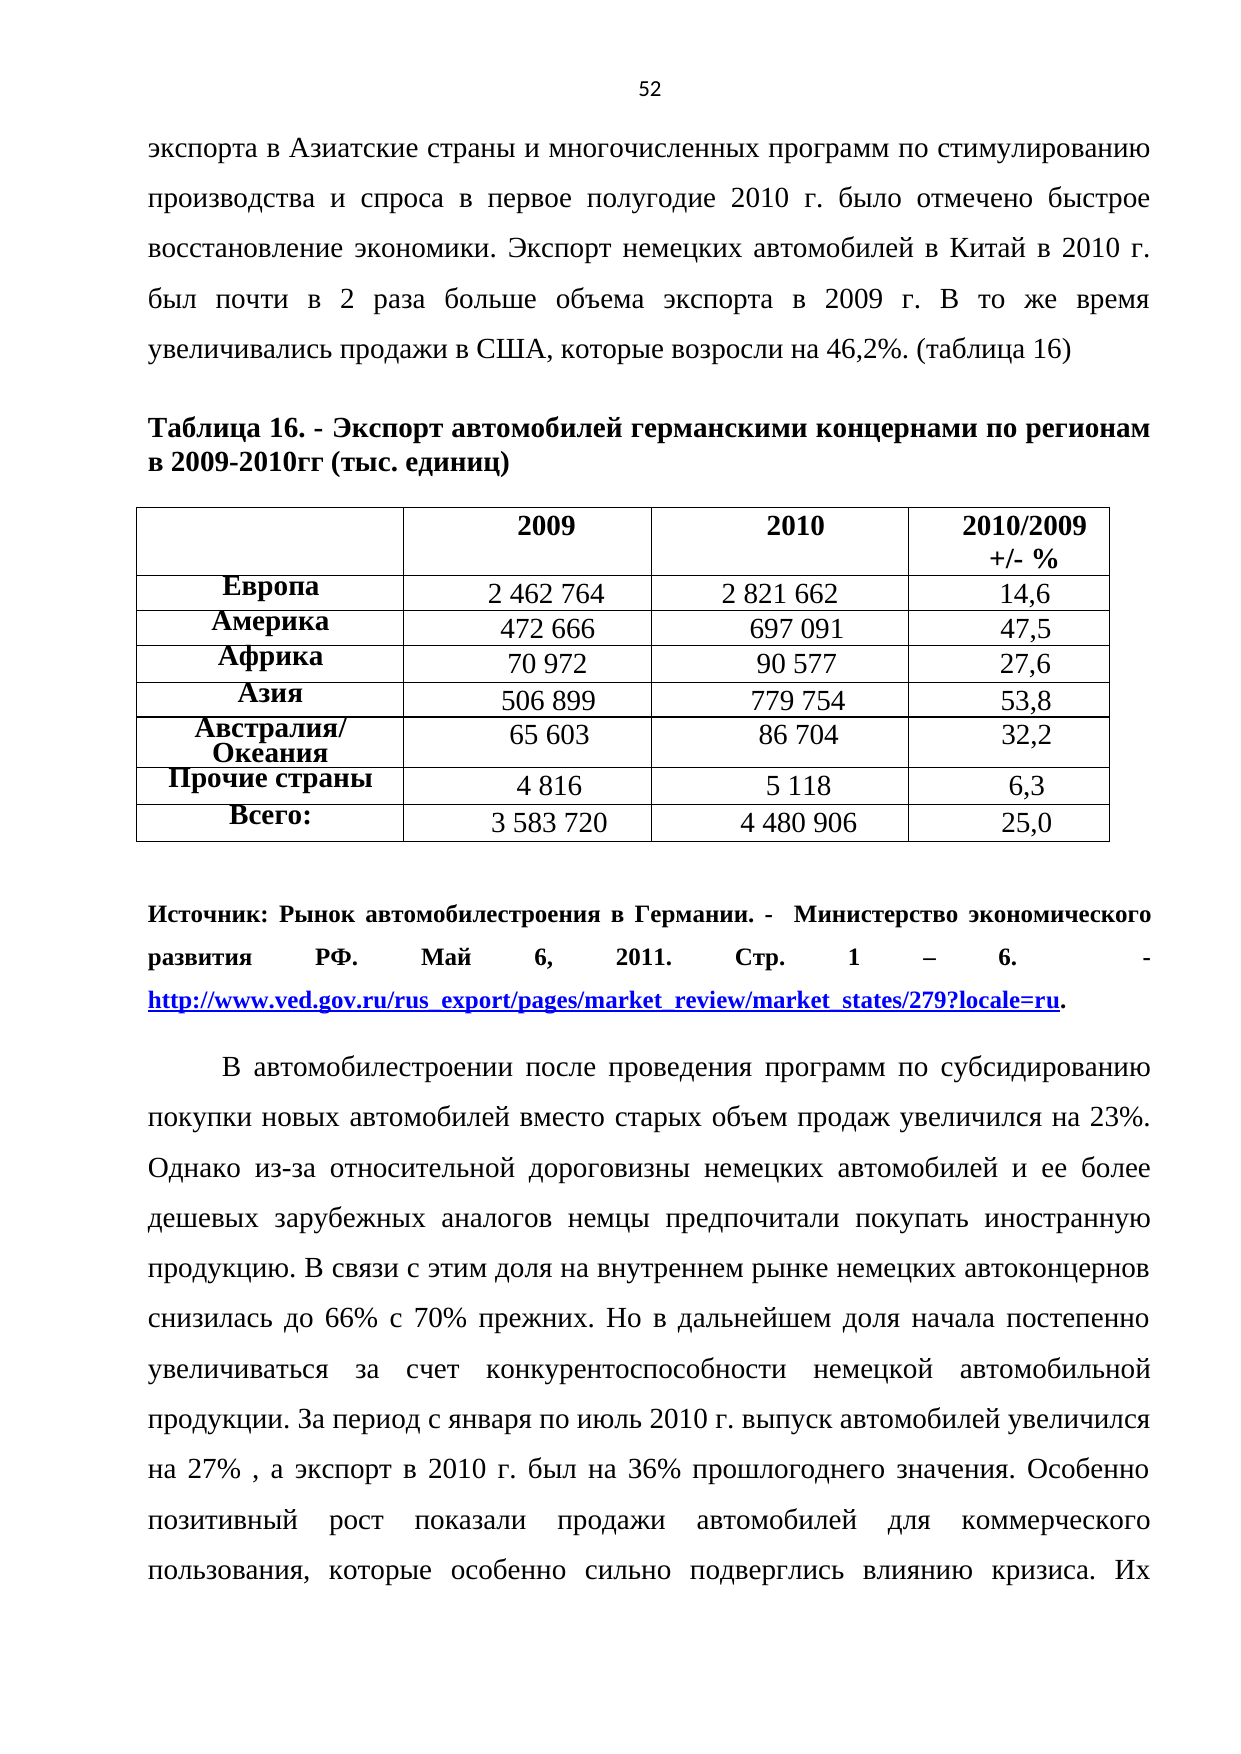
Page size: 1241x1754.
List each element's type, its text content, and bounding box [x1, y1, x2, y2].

table_cell 86 704 [652, 718, 908, 767]
table_cell 4 816 [404, 768, 651, 804]
table_cell 14,6 [909, 576, 1109, 610]
table_cell Африка [137, 646, 403, 682]
table_cell 25,0 [909, 805, 1109, 841]
table_cell 472 666 [404, 611, 651, 645]
table_cell 27,6 [909, 646, 1109, 682]
table_cell 5 118 [652, 768, 908, 804]
table_cell 90 577 [652, 646, 908, 682]
table_cell 65 603 [404, 718, 651, 767]
table_cell 2 462 764 [404, 576, 651, 610]
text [148, 130, 1152, 365]
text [148, 1049, 1152, 1586]
table_cell 32,2 [909, 718, 1109, 767]
table_cell Европа [137, 576, 403, 610]
table_cell 6,3 [909, 768, 1109, 804]
table_cell Прочие страны [137, 768, 403, 804]
table_cell 70 972 [404, 646, 651, 682]
table_header [137, 508, 403, 575]
table_cell Всего: [137, 805, 403, 841]
table_header 2010 [652, 508, 908, 575]
table_cell 779 754 [652, 683, 908, 716]
text Источник: Рынок автомобилестроения в Германии. - Министерство экономического развития РФ. Май 6, 2011. Стр. 1 – 6. - http://www.ved.gov.ru/rus_export/pages/market_review/market_states/279?locale=ru. [148, 899, 1152, 1014]
table_header 2009 [404, 508, 651, 575]
table_cell 3 583 720 [404, 805, 651, 841]
table_cell 47,5 [909, 611, 1109, 645]
table_cell 697 091 [652, 611, 908, 645]
table_header 2010/2009 +/- % [909, 508, 1109, 575]
table_cell 4 480 906 [652, 805, 908, 841]
table_cell Австралия/Океания [137, 718, 403, 767]
table_cell Америка [137, 611, 403, 645]
text Таблица 16. - Экспорт автомобилей германскими концернами по регионам в 2009-2010гг (тыс. единиц) [148, 411, 1152, 478]
table_cell 53,8 [909, 683, 1109, 716]
table_cell 2 821 662 [652, 576, 908, 610]
table_cell 506 899 [404, 683, 651, 716]
table_cell Азия [137, 683, 403, 716]
